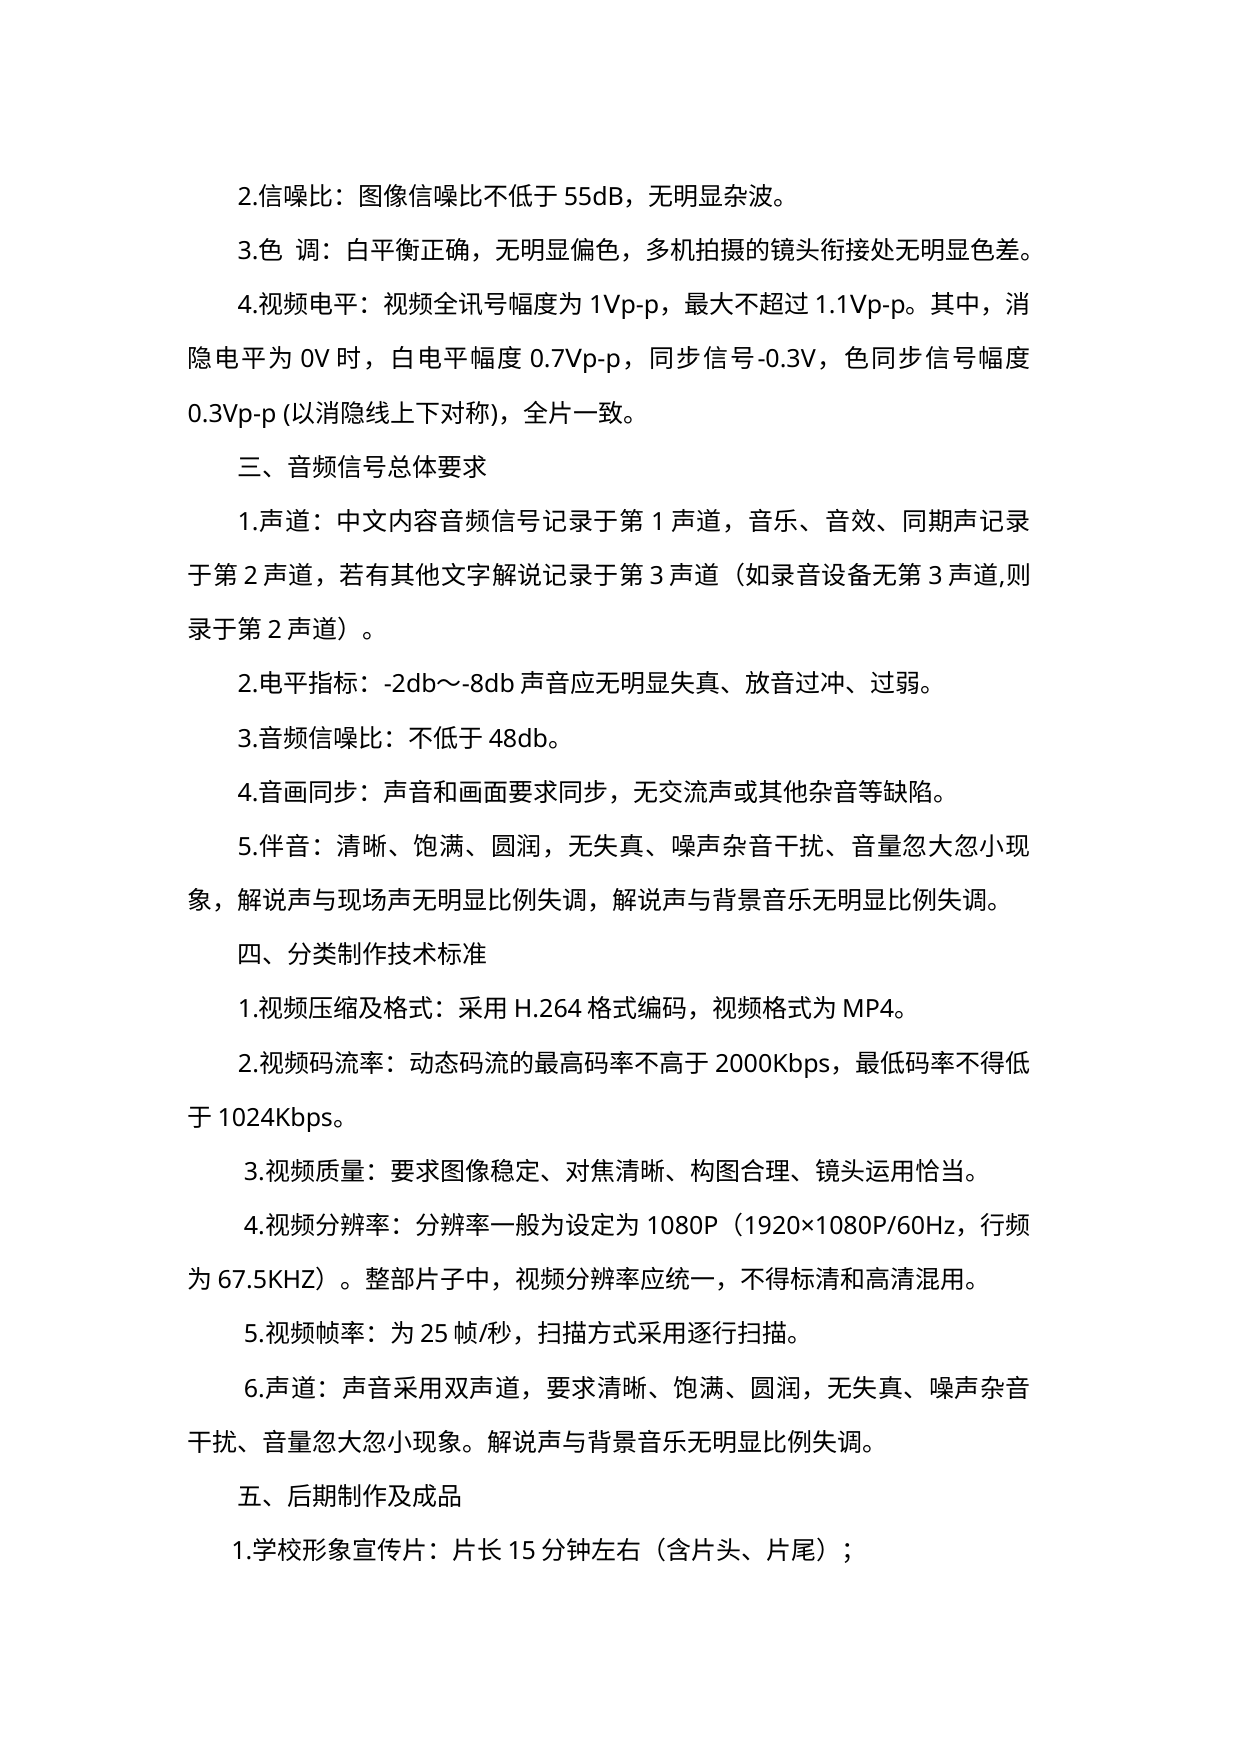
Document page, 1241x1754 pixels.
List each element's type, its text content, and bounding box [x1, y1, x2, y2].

text 2.电平指标：-2db～-8db声音应无明显失真、放音过冲、过弱。 [187, 649, 1031, 704]
text 4.音画同步：声音和画面要求同步，无交流声或其他杂音等缺陷。 [187, 758, 1031, 812]
text 四、分类制作技术标准 [187, 920, 1031, 974]
text 2.信噪比：图像信噪比不低于55dB，无明显杂波。 [187, 162, 1031, 216]
text 5.视频帧率：为25帧/秒，扫描方式采用逐行扫描。 [187, 1299, 1031, 1354]
text 1.学校形象宣传片：片长15分钟左右（含片头、片尾）； [187, 1516, 1031, 1570]
text 4.视频分辨率：分辨率一般为设定为1080P（1920×1080P/60Hz，行频为67.5KHZ）。整部片子中，视频分辨率应统一，不得标清和高清混用。 [187, 1191, 1031, 1299]
text 3.音频信噪比：不低于48db。 [187, 704, 1031, 758]
text 1.视频压缩及格式：采用H.264格式编码，视频格式为MP4。 [187, 974, 1031, 1029]
text 2.视频码流率：动态码流的最高码率不高于2000Kbps，最低码率不得低于1024Kbps。 [187, 1029, 1031, 1137]
text 五、后期制作及成品 [187, 1462, 1031, 1516]
text 3.色 调：白平衡正确，无明显偏色，多机拍摄的镜头衔接处无明显色差。 [187, 216, 1031, 270]
text 5.伴音：清晰、饱满、圆润，无失真、噪声杂音干扰、音量忽大忽小现象，解说声与现场声无明显比例失调，解说声与背景音乐无明显比例失调。 [187, 812, 1031, 920]
text 4.视频电平：视频全讯号幅度为1Ⅴp-p，最大不超过1.1Ⅴp-p。其中，消隐电平为0V时，白电平幅度0.7Ⅴp-p，同步信号-0.3V，色同步信号幅度0.3Vp-p (以消隐线上下对称)，全片一致。 [187, 270, 1031, 433]
text 1.声道：中文内容音频信号记录于第1声道，音乐、音效、同期声记录于第2声道，若有其他文字解说记录于第3声道（如录音设备无第3声道,则录于第2声道）。 [187, 487, 1031, 649]
text 三、音频信号总体要求 [187, 433, 1031, 487]
text 6.声道：声音采用双声道，要求清晰、饱满、圆润，无失真、噪声杂音干扰、音量忽大忽小现象。解说声与背景音乐无明显比例失调。 [187, 1354, 1031, 1462]
text 3.视频质量：要求图像稳定、对焦清晰、构图合理、镜头运用恰当。 [187, 1137, 1031, 1191]
